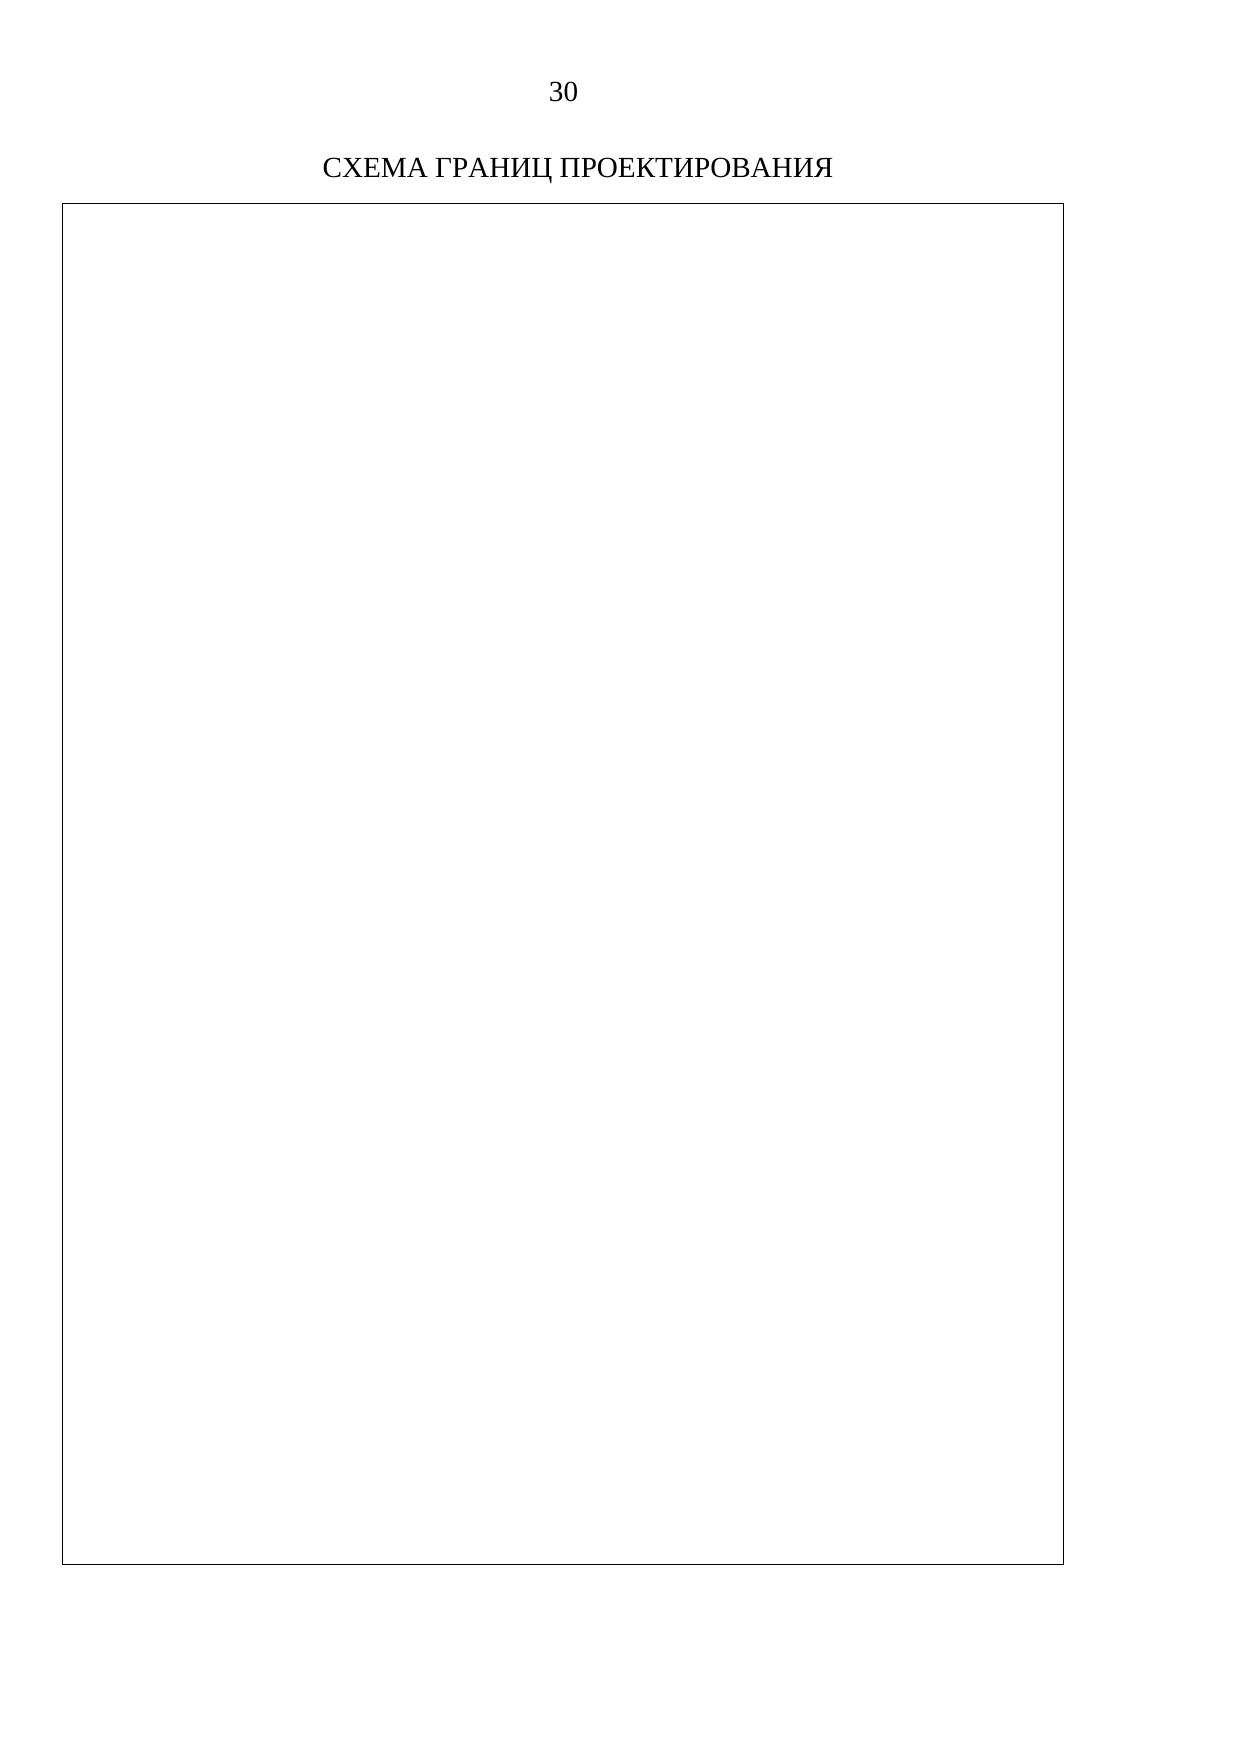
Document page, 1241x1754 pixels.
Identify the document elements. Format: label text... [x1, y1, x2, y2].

text СХЕМА ГРАНИЦ ПРОЕКТИРОВАНИЯ [74, 150, 1082, 183]
table_header [63, 204, 1063, 1564]
